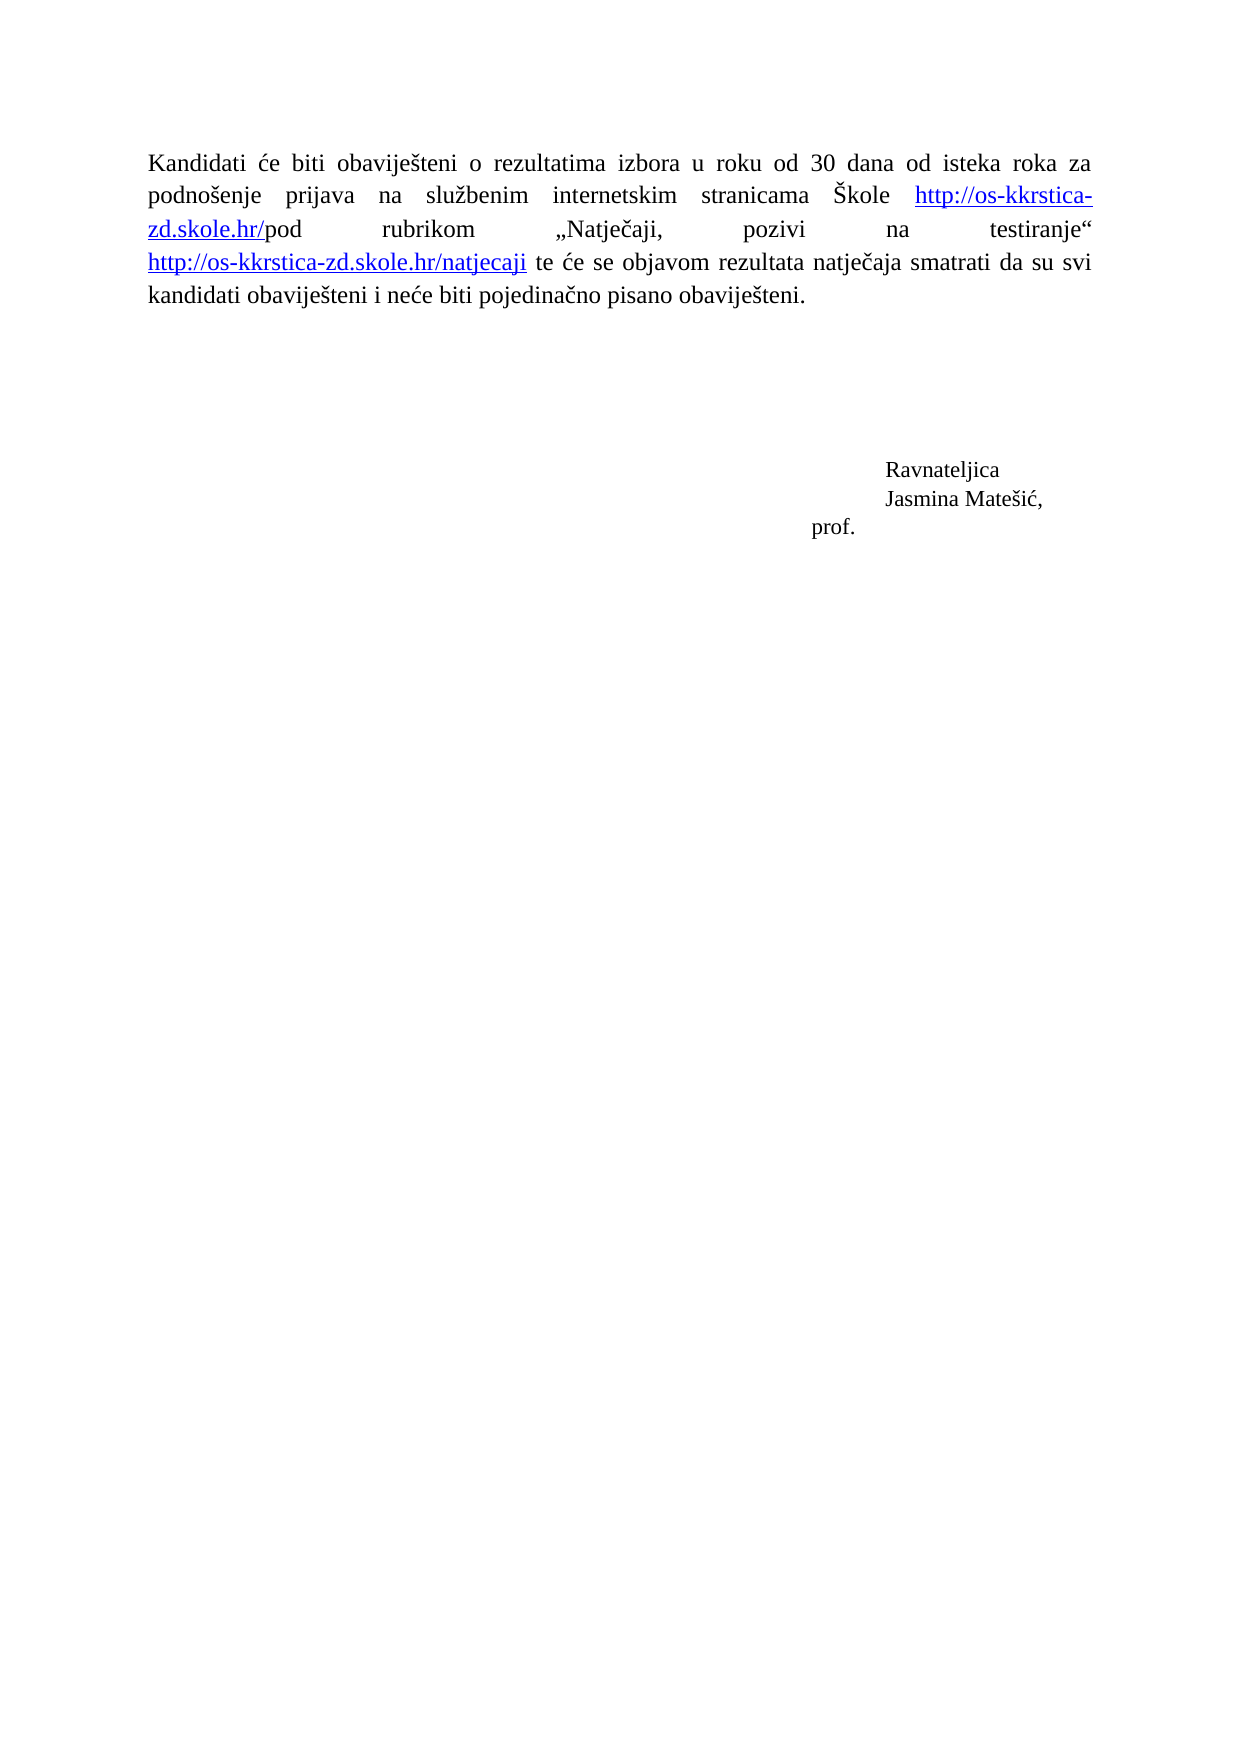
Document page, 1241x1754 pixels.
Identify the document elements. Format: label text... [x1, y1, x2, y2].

text Jasmina Matešić, prof. [811, 485, 1093, 540]
text Kandidati će biti obaviješteni o rezultatima izbora u roku od 30 dana od isteka roka za podnošenje prijava na službenim internetskim stranicama Škole http://os-kkrstica-zd.skole.hr/pod rubrikom „Natječaji, pozivi na testiranje“ http://os-kkrstica-zd.skole.hr/natjecaji te će se objavom rezultata natječaja smatrati da su svi kandidati obaviješteni i neće biti pojedinačno pisano obaviješteni. [148, 148, 1093, 308]
text Ravnateljica [811, 456, 1093, 483]
